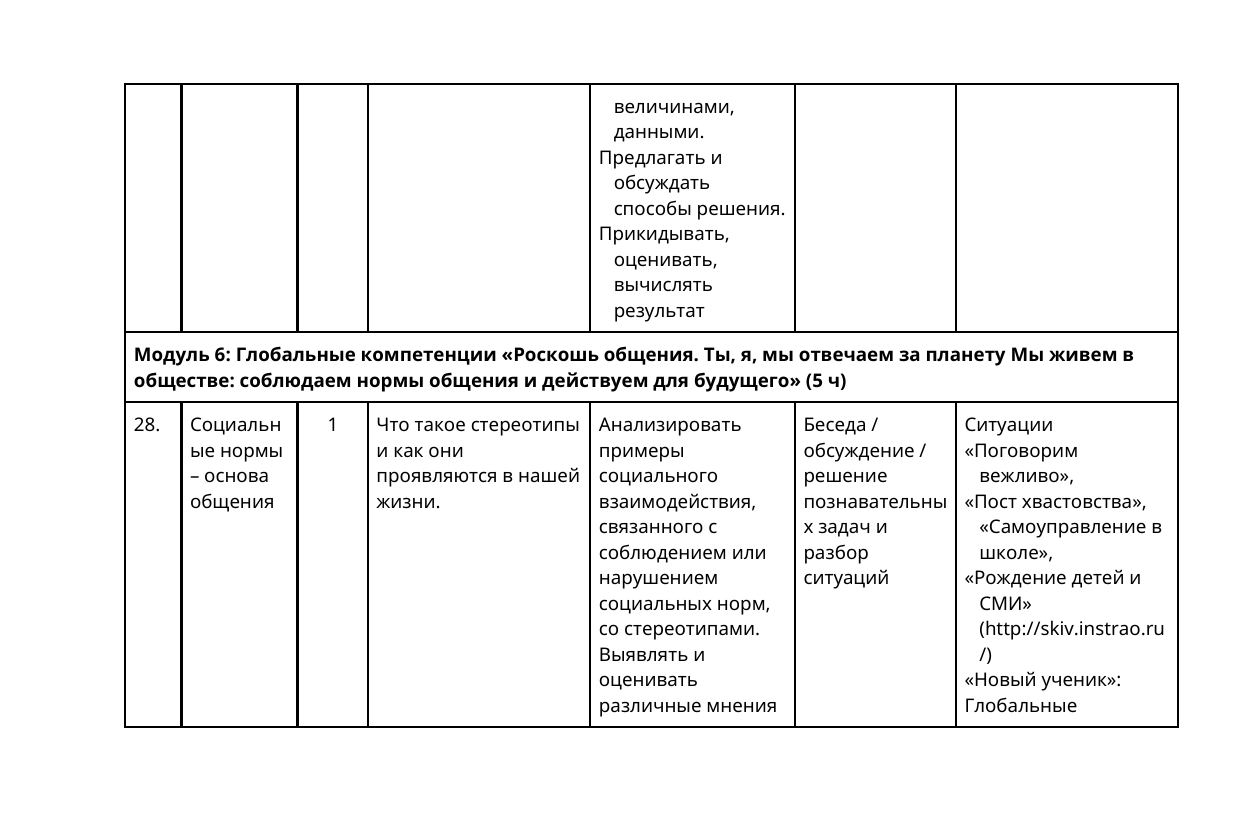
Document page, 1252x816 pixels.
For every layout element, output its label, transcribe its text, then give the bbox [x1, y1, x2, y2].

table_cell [369, 403, 589, 726]
table_cell 1 [299, 403, 367, 726]
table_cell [591, 85, 794, 331]
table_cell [183, 403, 296, 726]
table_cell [591, 403, 794, 726]
table_cell [126, 85, 180, 331]
table_cell Модуль 6: Глобальные компетенции «Роскошь общения. Ты, я, мы отвечаем за планету Мы живем в обществе: соблюдаем нормы общения и действуем для будущего» (5 ч) [126, 333, 1177, 401]
table_cell 28. [126, 403, 180, 726]
table_cell [957, 85, 1177, 331]
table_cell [957, 403, 1177, 726]
table_cell [796, 85, 955, 331]
table_cell [369, 85, 589, 331]
table_cell [183, 85, 296, 331]
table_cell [796, 403, 955, 726]
table_cell [299, 85, 367, 331]
